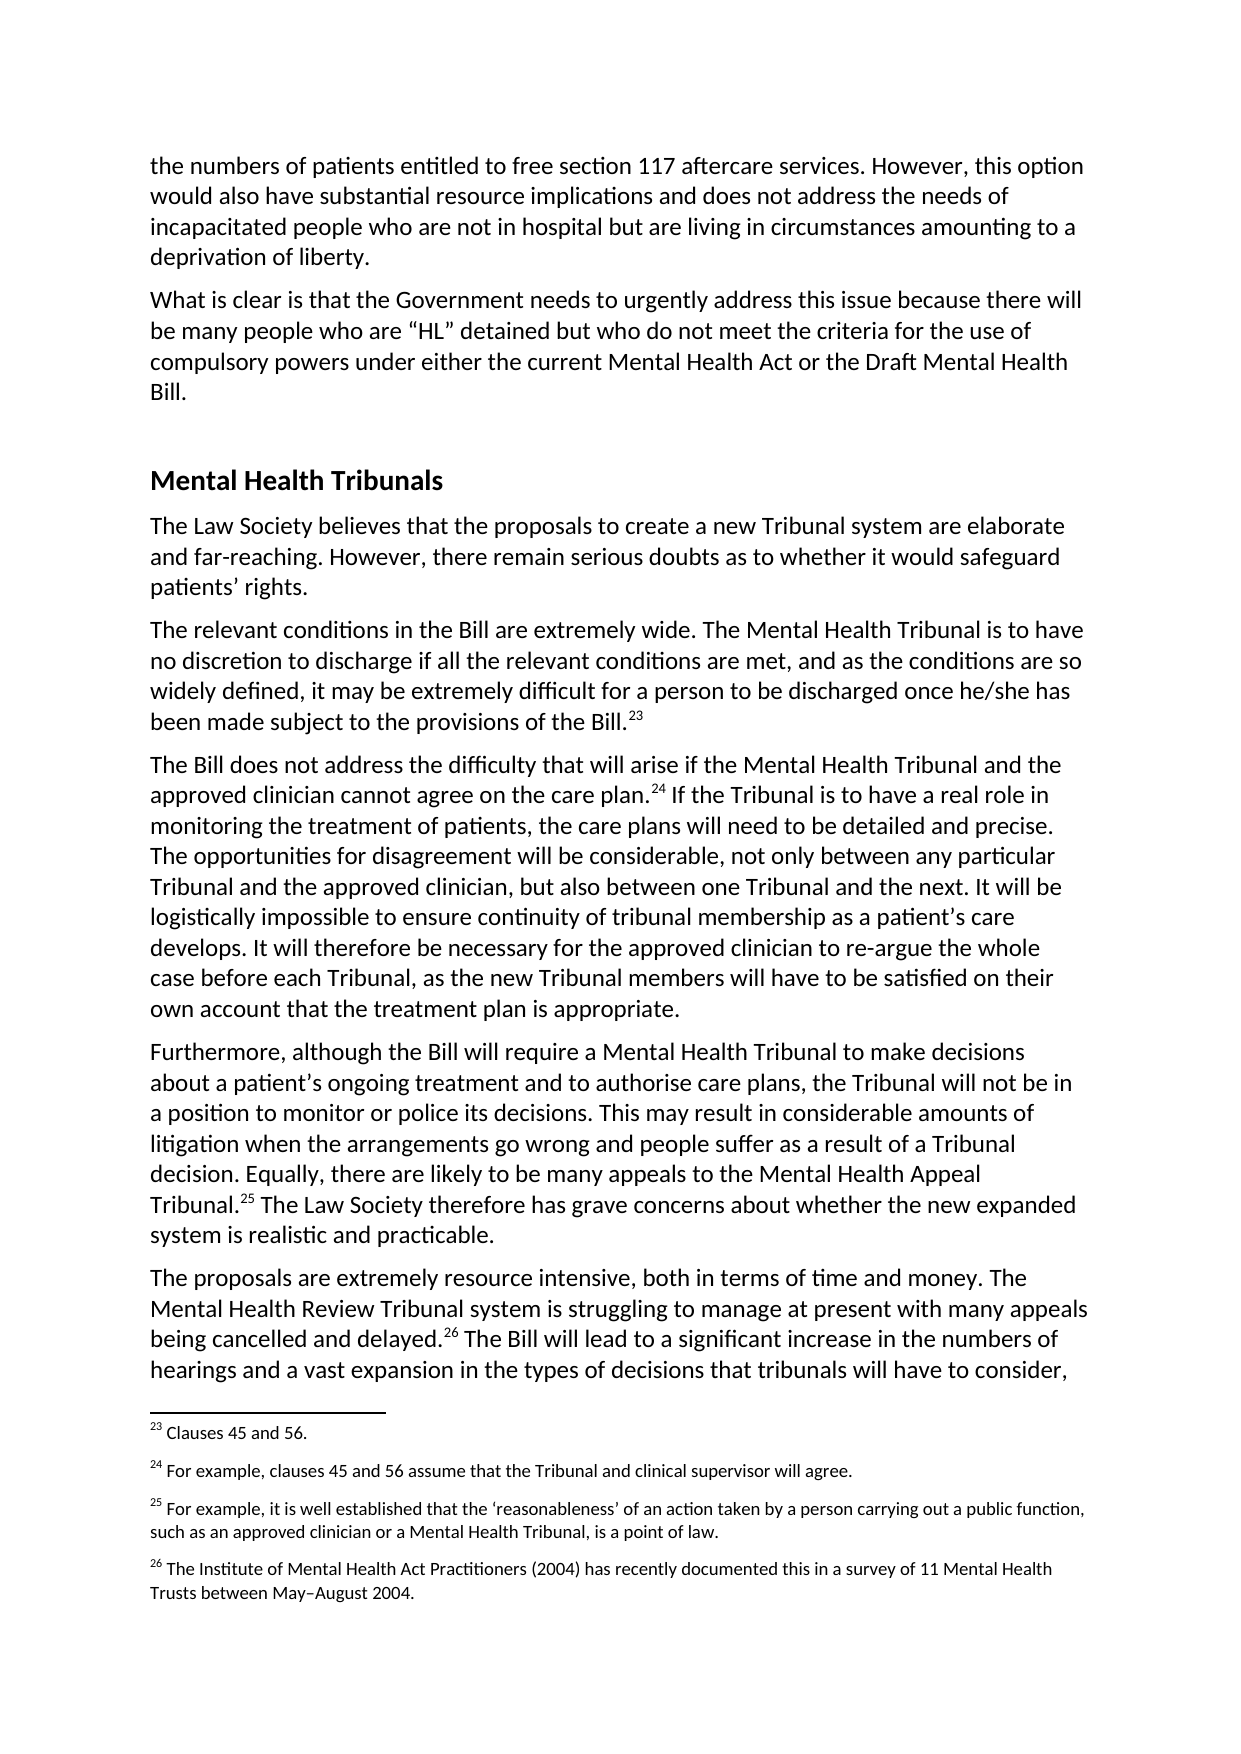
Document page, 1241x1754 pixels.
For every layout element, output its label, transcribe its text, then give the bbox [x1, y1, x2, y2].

text Mental Health Tribunals [150, 462, 1090, 498]
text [150, 1262, 1090, 1384]
text The Law Society believes that the proposals to create a new Tribunal system are elaborate and far-reaching. However, there remain serious doubts as to whether it would safeguard patients’ rights. [150, 510, 1090, 602]
text Furthermore, although the Bill will require a Mental Health Tribunal to make decisions about a patient’s ongoing treatment and to authorise care plans, the Tribunal will not be in a position to monitor or police its decisions. This may result in considerable amounts of litigation when the arrangements go wrong and people suffer as a result of a Tribunal decision. Equally, there are likely to be many appeals to the Mental Health Appeal Tribunal. The Law Society therefore has grave concerns about whether the new expanded system is realistic and practicable. [150, 1036, 1090, 1250]
text What is clear is that the Government needs to urgently address this issue because there will be many people who are “HL” detained but who do not meet the criteria for the use of compulsory powers under either the current Mental Health Act or the Draft Mental Health Bill. [150, 284, 1090, 407]
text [150, 150, 1090, 272]
text The relevant conditions in the Bill are extremely wide. The Mental Health Tribunal is to have no discretion to discharge if all the relevant conditions are met, and as the conditions are so widely defined, it may be extremely difficult for a person to be discharged once he/she has been made subject to the provisions of the Bill. [150, 614, 1090, 736]
text The Bill does not address the difficulty that will arise if the Mental Health Tribunal and the approved clinician cannot agree on the care plan. If the Tribunal is to have a real role in monitoring the treatment of patients, the care plans will need to be detailed and precise. The opportunities for disagreement will be considerable, not only between any particular Tribunal and the approved clinician, but also between one Tribunal and the next. It will be logistically impossible to ensure continuity of tribunal membership as a patient’s care develops. It will therefore be necessary for the approved clinician to re-argue the whole case before each Tribunal, as the new Tribunal members will have to be satisfied on their own account that the treatment plan is appropriate. [150, 749, 1090, 1024]
